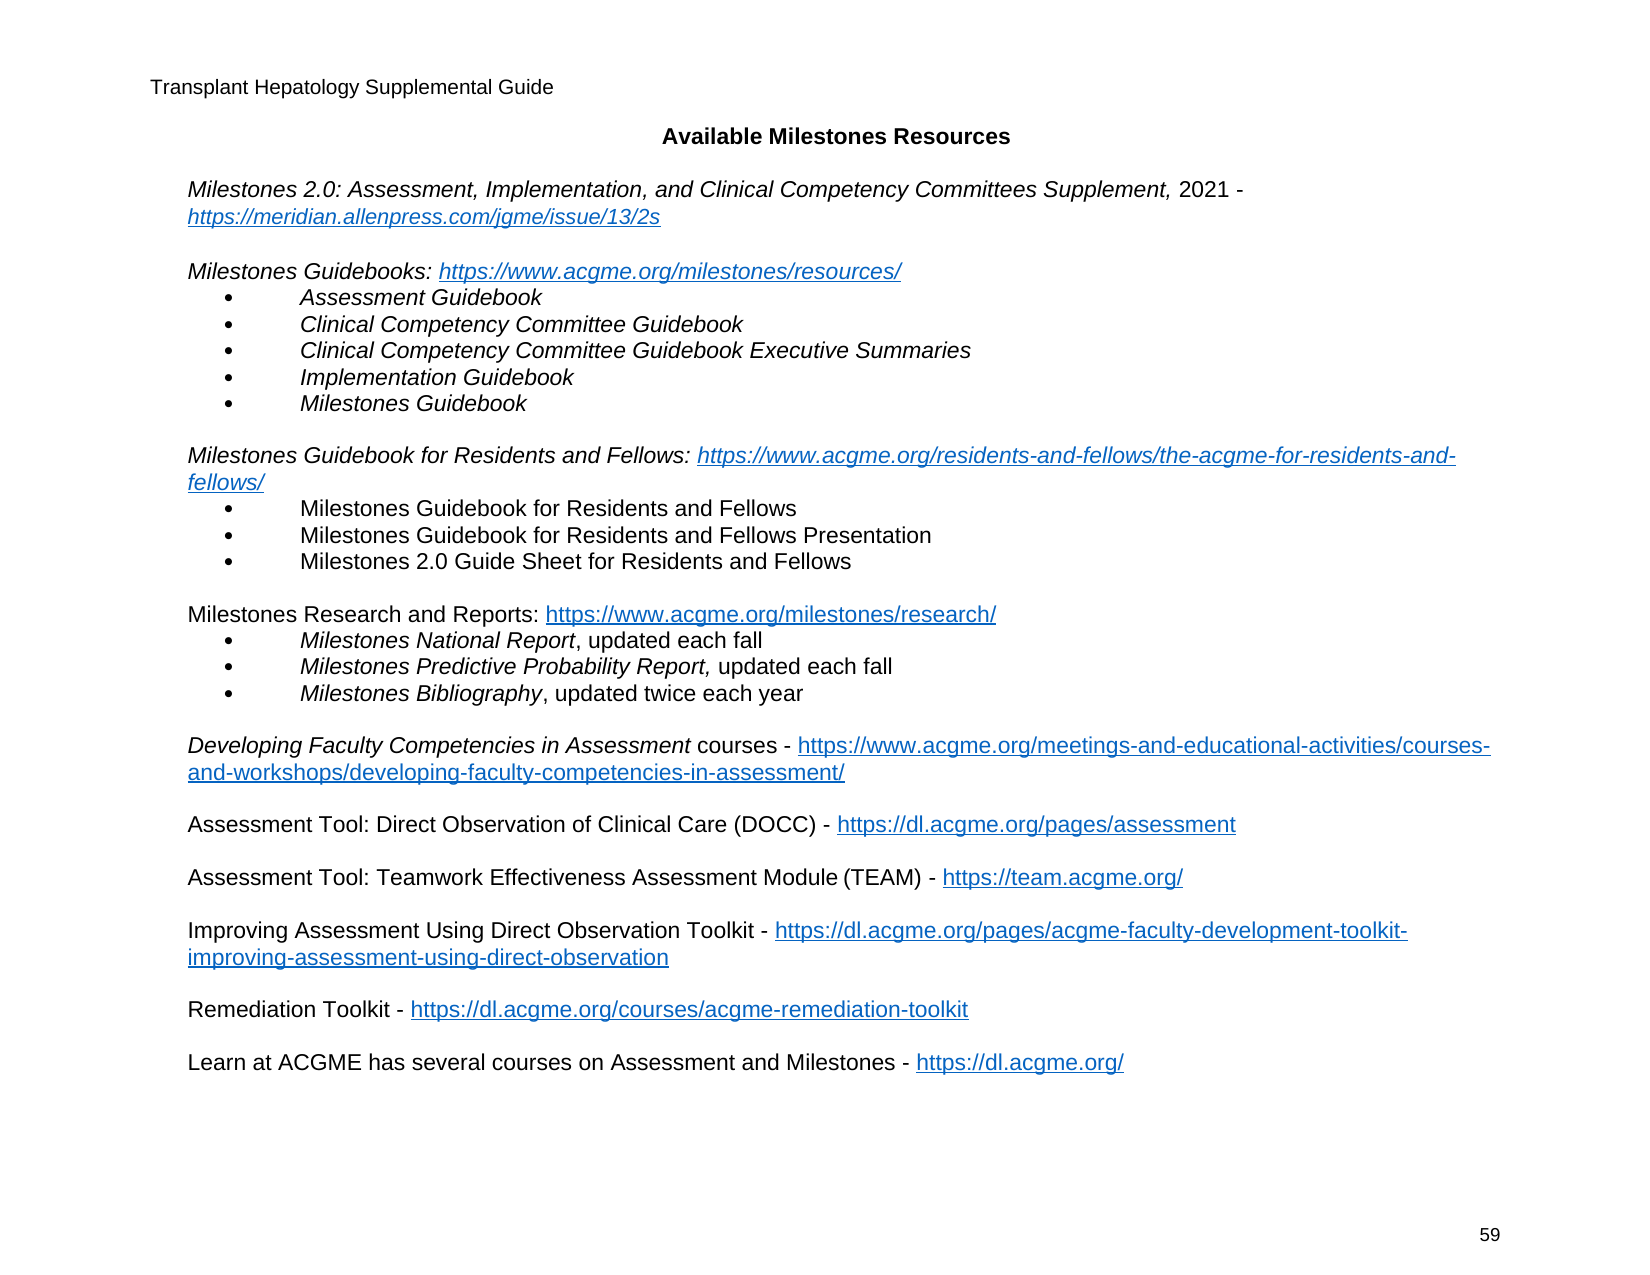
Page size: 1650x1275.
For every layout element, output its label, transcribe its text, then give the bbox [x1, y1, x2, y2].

list Milestones National Report, updated each fall [150, 627, 1500, 653]
text Milestones 2.0: Assessment, Implementation, and Clinical Competency Committees Supplement, 2021 - https://meridian.allenpress.com/jgme/issue/13/2s [187, 176, 1500, 230]
text Available Milestones Resources [187, 123, 1500, 149]
text Developing Faculty Competencies in Assessment courses - https://www.acgme.org/meetings-and-educational-activities/courses-and-workshops/developing-faculty-competencies-in-assessment/ [187, 732, 1500, 785]
list Assessment Guidebook [150, 284, 1500, 311]
text Learn at ACGME has several courses on Assessment and Milestones - https://dl.acgme.org/ [150, 1049, 1500, 1076]
list Milestones Bibliography, updated twice each year [150, 680, 1500, 706]
text Remediation Toolkit - https://dl.acgme.org/courses/acgme-remediation-toolkit [187, 996, 1500, 1023]
list Clinical Competency Committee Guidebook [150, 311, 1500, 337]
list Milestones Guidebook for Residents and Fellows Presentation [150, 522, 1500, 548]
text Assessment Tool: Teamwork Effectiveness Assessment Module (TEAM) - https://team.acgme.org/ [187, 864, 1500, 891]
text Milestones Guidebook for Residents and Fellows: https://www.acgme.org/residents-and-fellows/the-acgme-for-residents-and-fellows/ [187, 442, 1500, 495]
text Milestones Research and Reports: https://www.acgme.org/milestones/research/ [187, 601, 1500, 627]
text Milestones Guidebooks: https://www.acgme.org/milestones/resources/ [187, 258, 1500, 284]
text Assessment Tool: Direct Observation of Clinical Care (DOCC) - https://dl.acgme.org/pages/assessment [187, 811, 1500, 838]
list Milestones Predictive Probability Report, updated each fall [150, 653, 1500, 680]
text Improving Assessment Using Direct Observation Toolkit - https://dl.acgme.org/pages/acgme-faculty-development-toolkit-improving-assessment-using-direct-observation [187, 917, 1500, 970]
list Milestones Guidebook for Residents and Fellows [150, 495, 1500, 522]
list Milestones 2.0 Guide Sheet for Residents and Fellows [150, 548, 1500, 574]
list Milestones Guidebook [150, 390, 1500, 416]
list Implementation Guidebook [150, 363, 1500, 390]
list Clinical Competency Committee Guidebook Executive Summaries [150, 337, 1500, 363]
